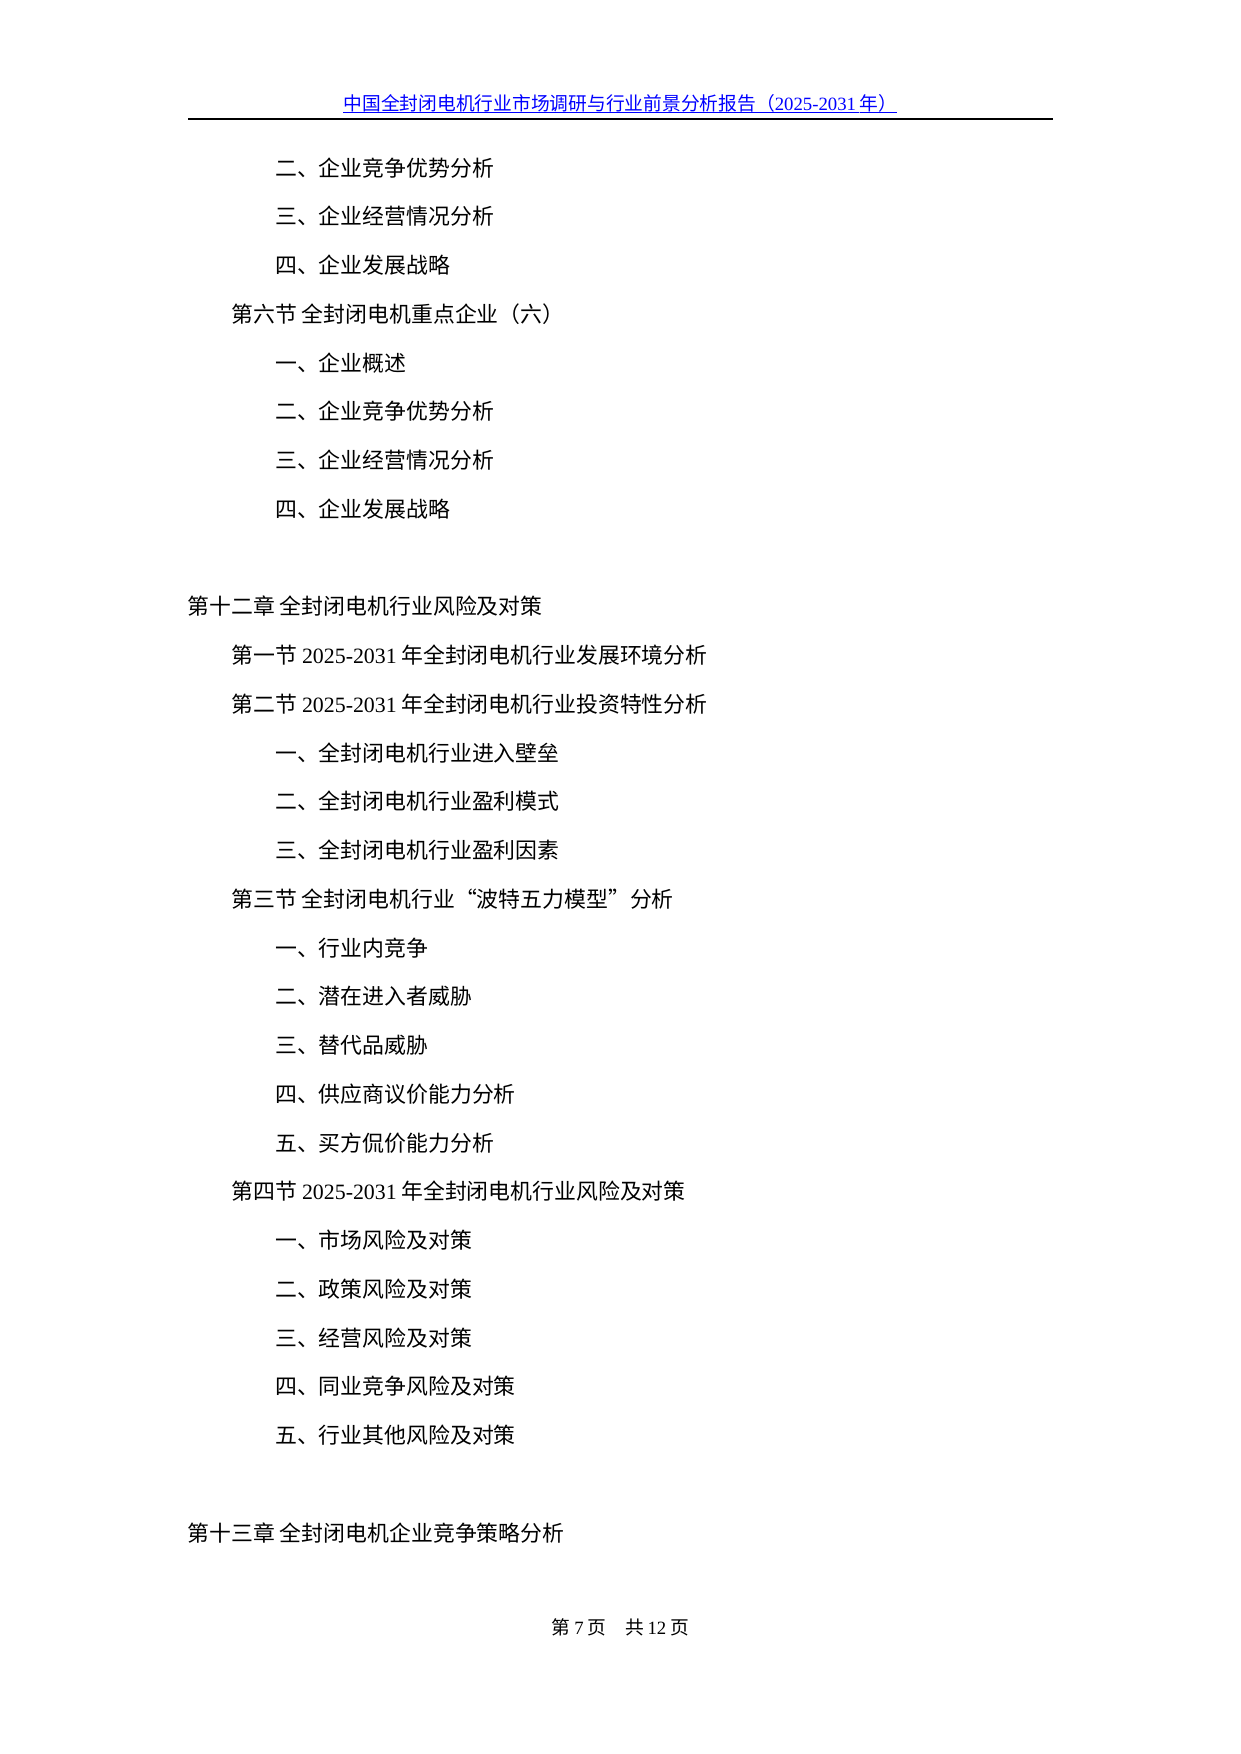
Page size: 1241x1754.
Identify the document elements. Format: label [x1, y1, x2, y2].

text [187, 150, 1053, 1548]
